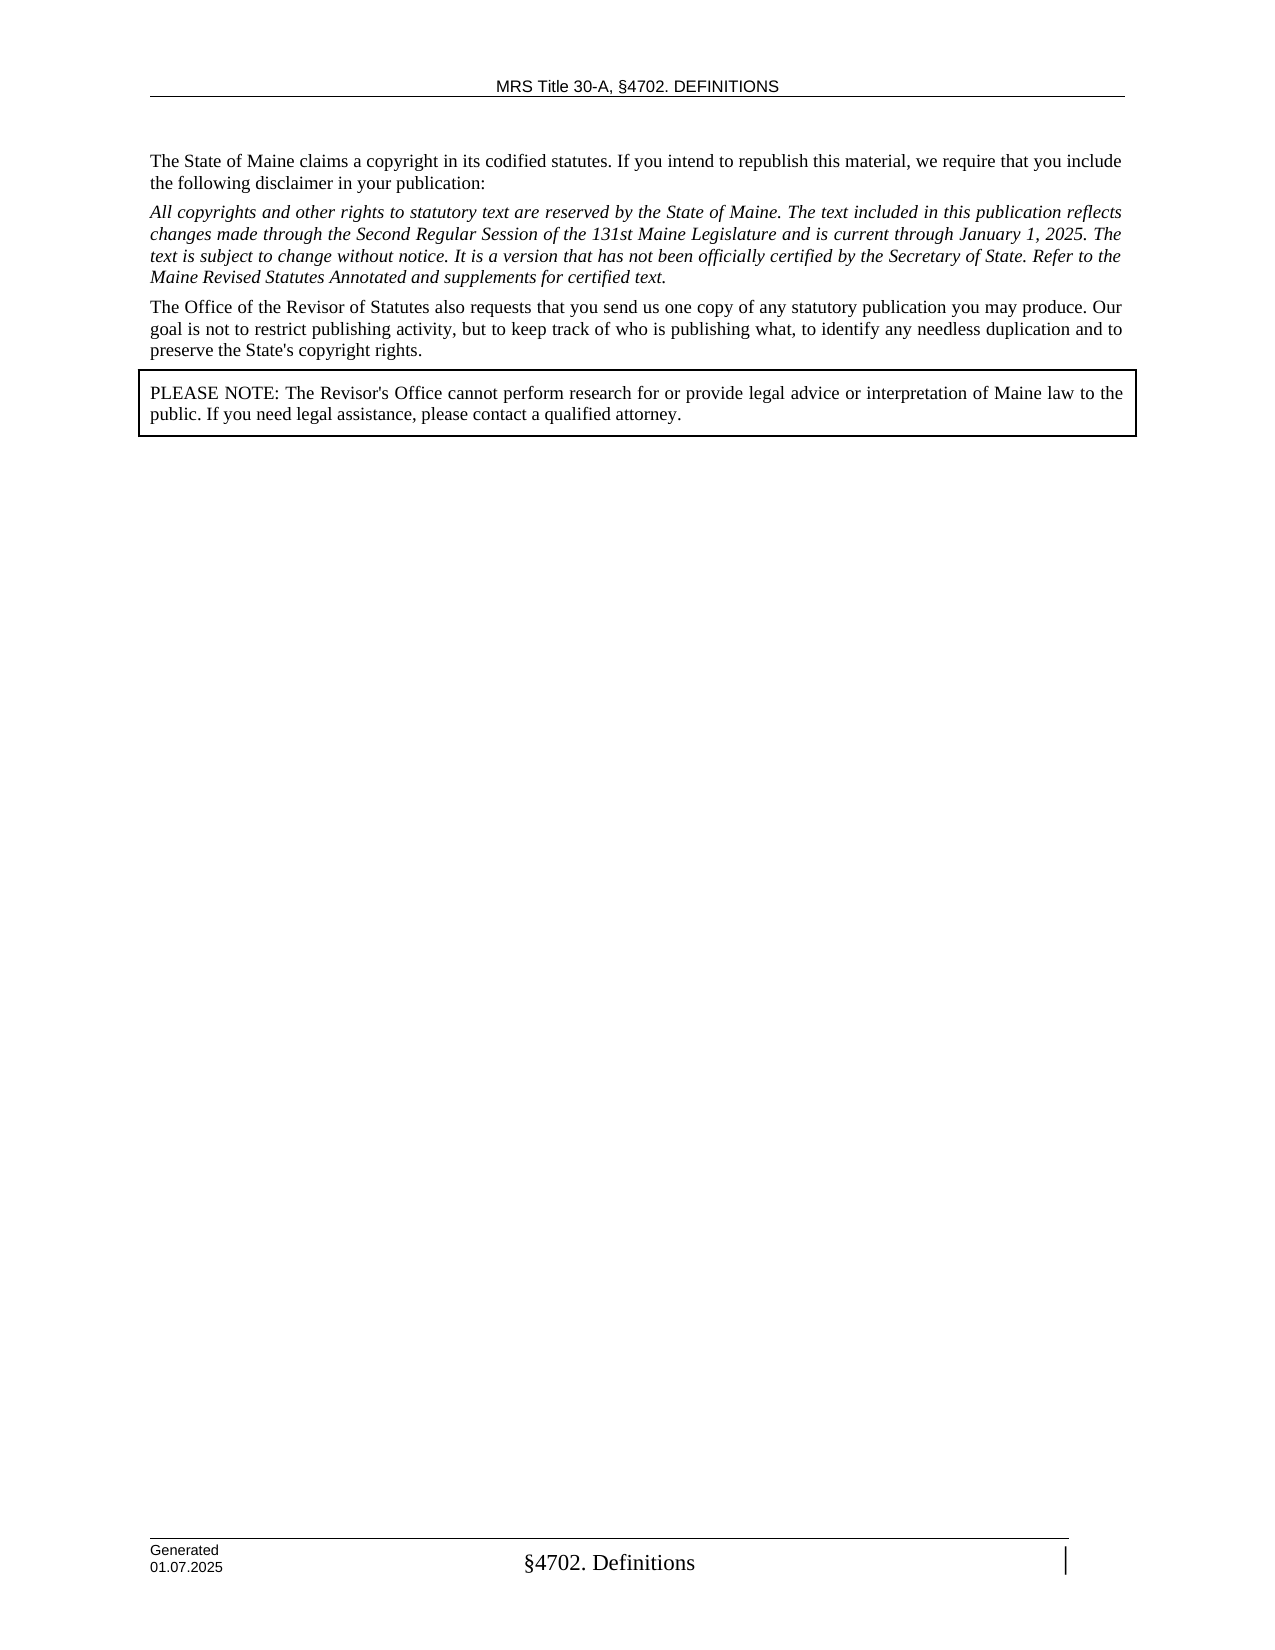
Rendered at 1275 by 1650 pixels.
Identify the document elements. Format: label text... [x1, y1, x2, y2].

text The State of Maine claims a copyright in its codified statutes. If you intend to republish this material, we require that you include the following disclaimer in your publication: [150, 150, 1125, 193]
text All copyrights and other rights to statutory text are reserved by the State of Maine. The text included in this publication reflects changes made through the Second Regular Session of the 131st Maine Legislature and is current through January 1, 2025 . The text is subject to change without notice. It is a version that has not been officially certified by the Secretary of State. Refer to the Maine Revised Statutes Annotated and supplements for certified text. [150, 201, 1125, 288]
text PLEASE NOTE: The Revisor's Office cannot perform research for or provide legal advice or interpretation of Maine law to the public. If you need legal assistance, please contact a qualified attorney. [140, 371, 1135, 435]
text The Office of the Revisor of Statutes also requests that you send us one copy of any statutory publication you may produce. Our goal is not to restrict publishing activity, but to keep track of who is publishing what, to identify any needless duplication and to preserve the State's copyright rights. [150, 296, 1125, 361]
